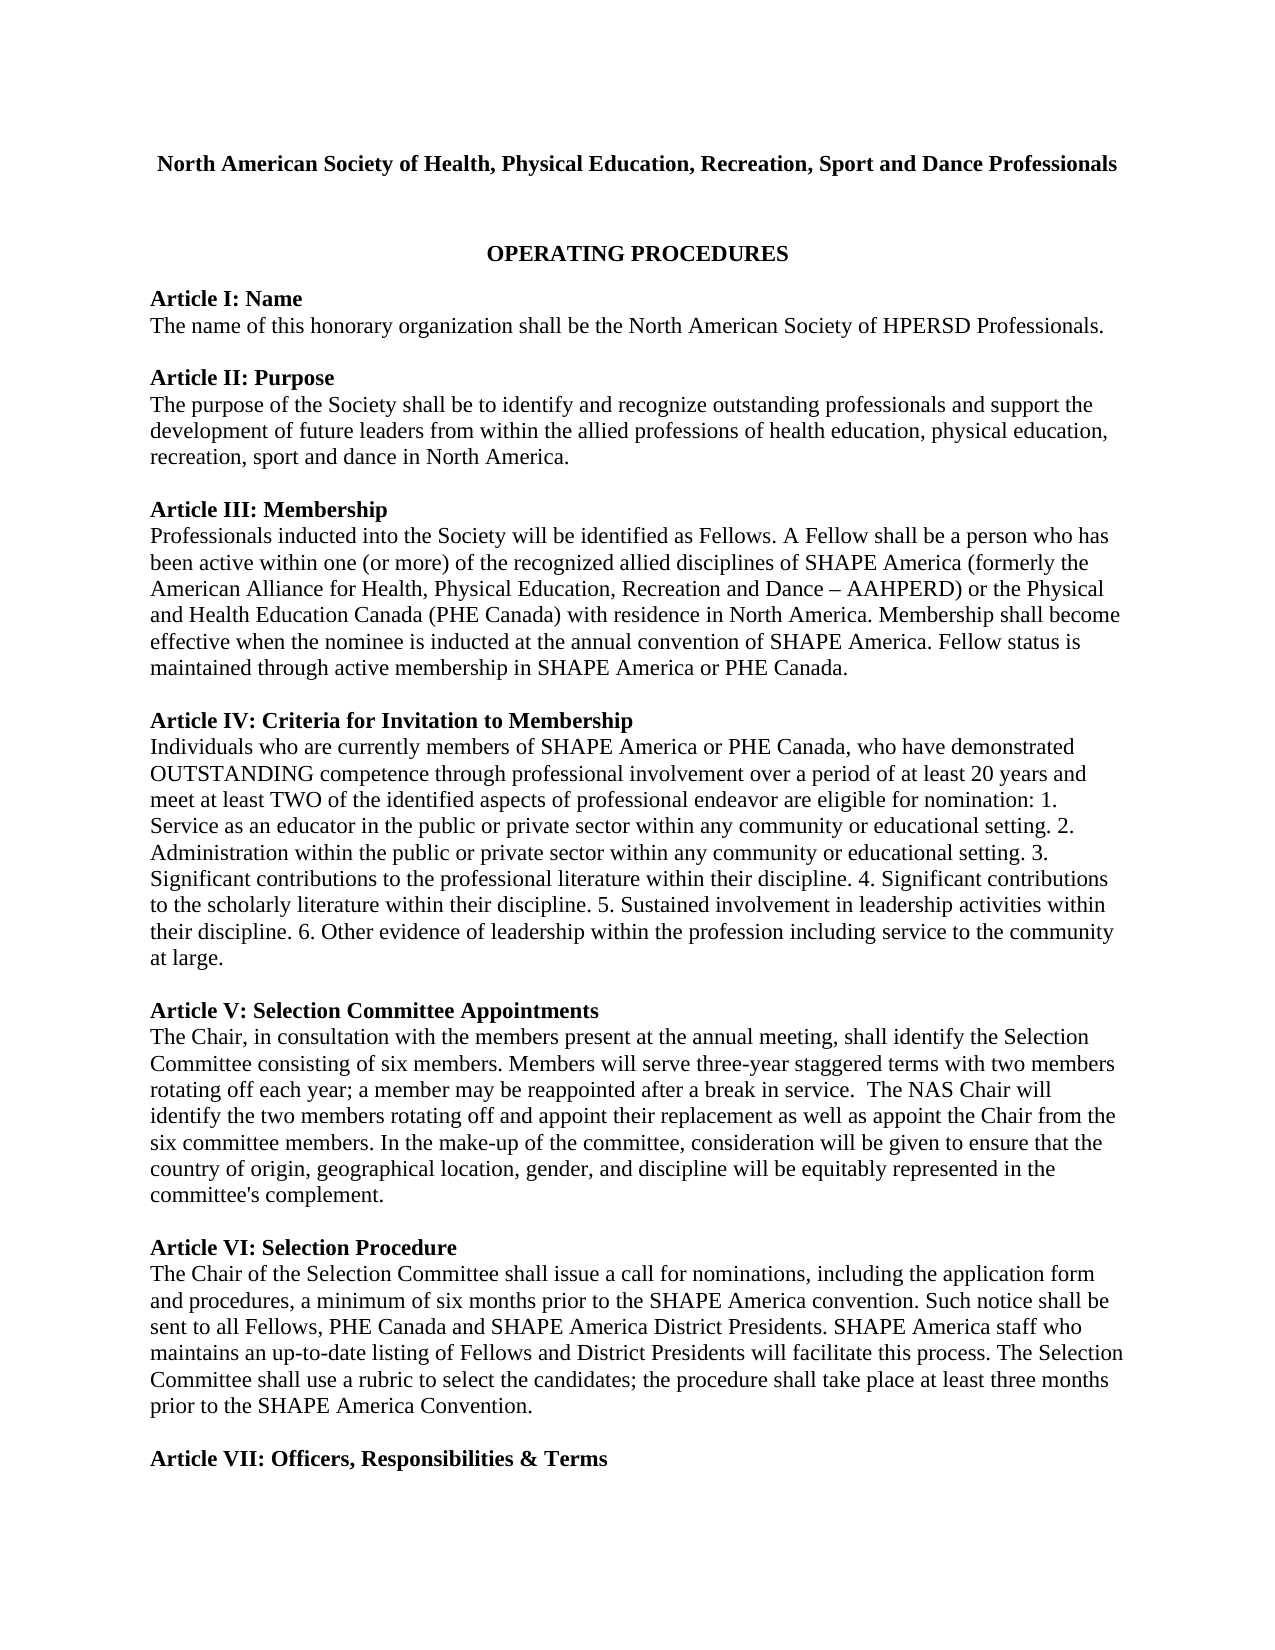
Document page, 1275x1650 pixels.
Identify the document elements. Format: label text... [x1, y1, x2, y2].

text North American Society of Health, Physical Education, Recreation, Sport and Dance Professionals [150, 150, 1125, 176]
text Professionals inducted into the Society will be identified as Fellows. A Fellow shall be a person who has been active within one (or more) of the recognized allied disciplines of SHAPE America (formerly the American Alliance for Health, Physical Education, Recreation and Dance – AAHPERD) or the Physical and Health Education Canada (PHE Canada) with residence in North America. Membership shall become effective when the nominee is inducted at the annual convention of SHAPE America. Fellow status is maintained through active membership in SHAPE America or PHE Canada. [150, 522, 1125, 681]
text Article VI: Selection Procedure [150, 1234, 1125, 1260]
text Individuals who are currently members of SHAPE America or PHE Canada, who have demonstrated OUTSTANDING competence through professional involvement over a period of at least 20 years and meet at least TWO of the identified aspects of professional endeavor are eligible for nomination: 1. Service as an educator in the public or private sector within any community or educational setting. 2. Administration within the public or private sector within any community or educational setting. 3. Significant contributions to the professional literature within their discipline. 4. Significant contributions to the scholarly literature within their discipline. 5. Sustained involvement in leadership activities within their discipline. 6. Other evidence of leadership within the profession including service to the community at large. [150, 733, 1125, 971]
text The name of this honorary organization shall be the North American Society of HPERSD Professionals. [150, 312, 1125, 338]
text Article II: Purpose [150, 364, 1125, 391]
text Article VII: Officers, Responsibilities & Terms [150, 1445, 1125, 1471]
text Article V: Selection Committee Appointments [150, 997, 1125, 1023]
text OPERATING PROCEDURES [150, 240, 1125, 267]
text Article I: Name [150, 285, 1125, 312]
text The Chair of the Selection Committee shall issue a call for nominations, including the application form and procedures, a minimum of six months prior to the SHAPE America convention. Such notice shall be sent to all Fellows, PHE Canada and SHAPE America District Presidents. SHAPE America staff who maintains an up-to-date listing of Fellows and District Presidents will facilitate this process. The Selection Committee shall use a rubric to select the candidates; the procedure shall take place at least three months prior to the SHAPE America Convention. [150, 1260, 1125, 1418]
text Article III: Membership [150, 496, 1125, 522]
text The purpose of the Society shall be to identify and recognize outstanding professionals and support the development of future leaders from within the allied professions of health education, physical education, recreation, sport and dance in North America. [150, 391, 1125, 470]
text The Chair, in consultation with the members present at the annual meeting, shall identify the Selection Committee consisting of six members. Members will serve three-year staggered terms with two members rotating off each year; a member may be reappointed after a break in service. The NAS Chair will identify the two members rotating off and appoint their replacement as well as appoint the Chair from the six committee members. In the make-up of the committee, consideration will be given to ensure that the country of origin, geographical location, gender, and discipline will be equitably represented in the committee's complement. [150, 1023, 1125, 1208]
text Article IV: Criteria for Invitation to Membership [150, 707, 1125, 733]
